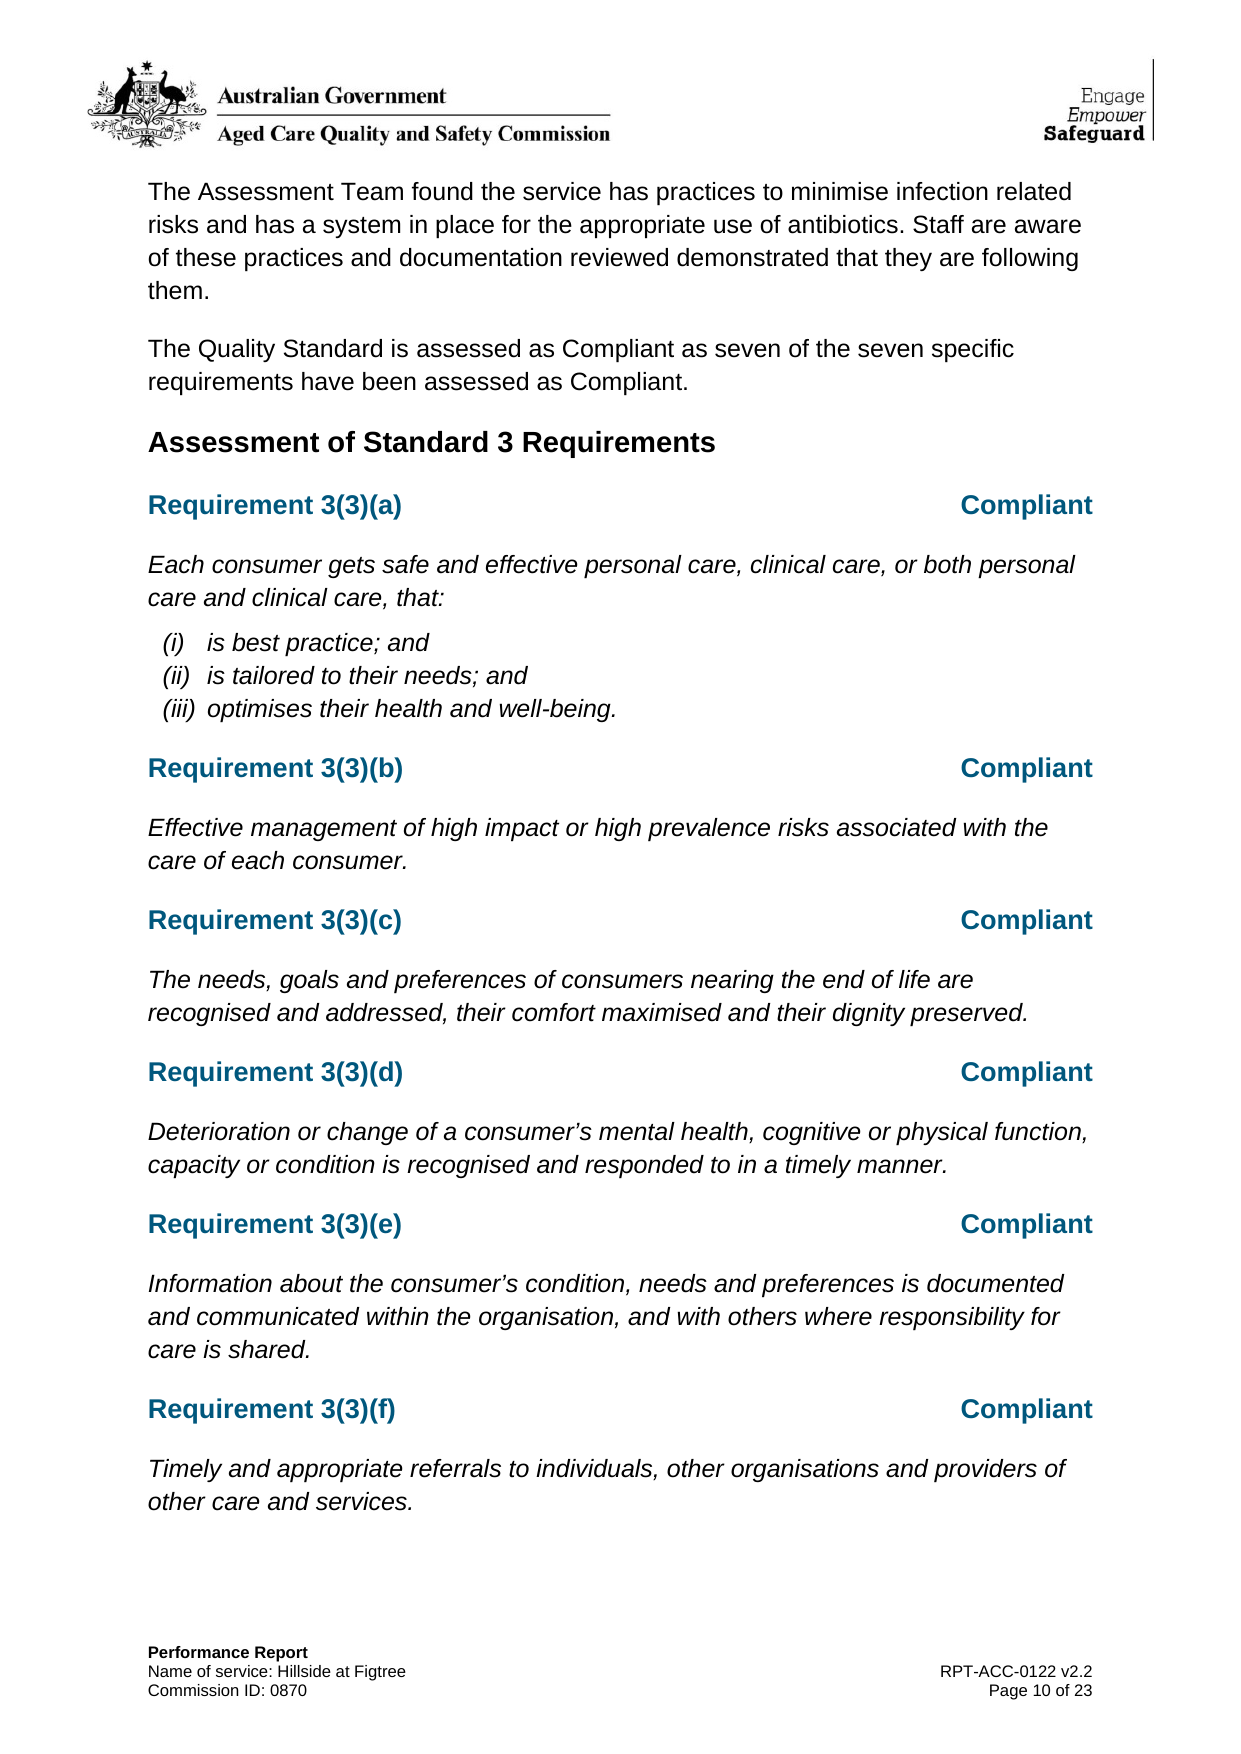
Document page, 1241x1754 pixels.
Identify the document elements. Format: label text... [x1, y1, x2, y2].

list optimises their health and well-being. [162, 694, 1092, 723]
text Information about the consumer’s condition, needs and preferences is documented and communicated within the organisation, and with others where responsibility for care is shared. [148, 1269, 1092, 1364]
text Each consumer gets safe and effective personal care, clinical care, or both personal care and clinical care, that: [148, 550, 1092, 612]
subtitle Requirement 3(3)(c) Compliant [148, 904, 1092, 936]
picture [1, 0, 1241, 169]
text Effective management of high impact or high prevalence risks associated with the care of each consumer. [148, 813, 1092, 875]
subtitle Requirement 3(3)(f) Compliant [148, 1393, 1092, 1424]
list is best practice; and [162, 628, 1092, 657]
text The Quality Standard is assessed as Compliant as seven of the seven specific requirements have been assessed as Compliant. [148, 334, 1092, 396]
text The needs, goals and preferences of consumers nearing the end of life are recognised and addressed, their comfort maximised and their dignity preserved. [148, 965, 1092, 1027]
subtitle Requirement 3(3)(a) Compliant [148, 489, 1092, 520]
text Deterioration or change of a consumer’s mental health, cognitive or physical function, capacity or condition is recognised and responded to in a timely manner. [148, 1117, 1092, 1179]
subtitle Assessment of Standard 3 Requirements [148, 425, 1092, 459]
text Timely and appropriate referrals to individuals, other organisations and providers of other care and services. [148, 1454, 1092, 1516]
text The Assessment Team found the service has practices to minimise infection related risks and has a system in place for the appropriate use of antibiotics. Staff are aware of these practices and documentation reviewed demonstrated that they are following them. [148, 177, 1092, 305]
list is tailored to their needs; and [162, 661, 1092, 690]
subtitle Requirement 3(3)(e) Compliant [148, 1208, 1092, 1239]
subtitle Requirement 3(3)(d) Compliant [148, 1056, 1092, 1088]
subtitle Requirement 3(3)(b) Compliant [148, 752, 1092, 784]
